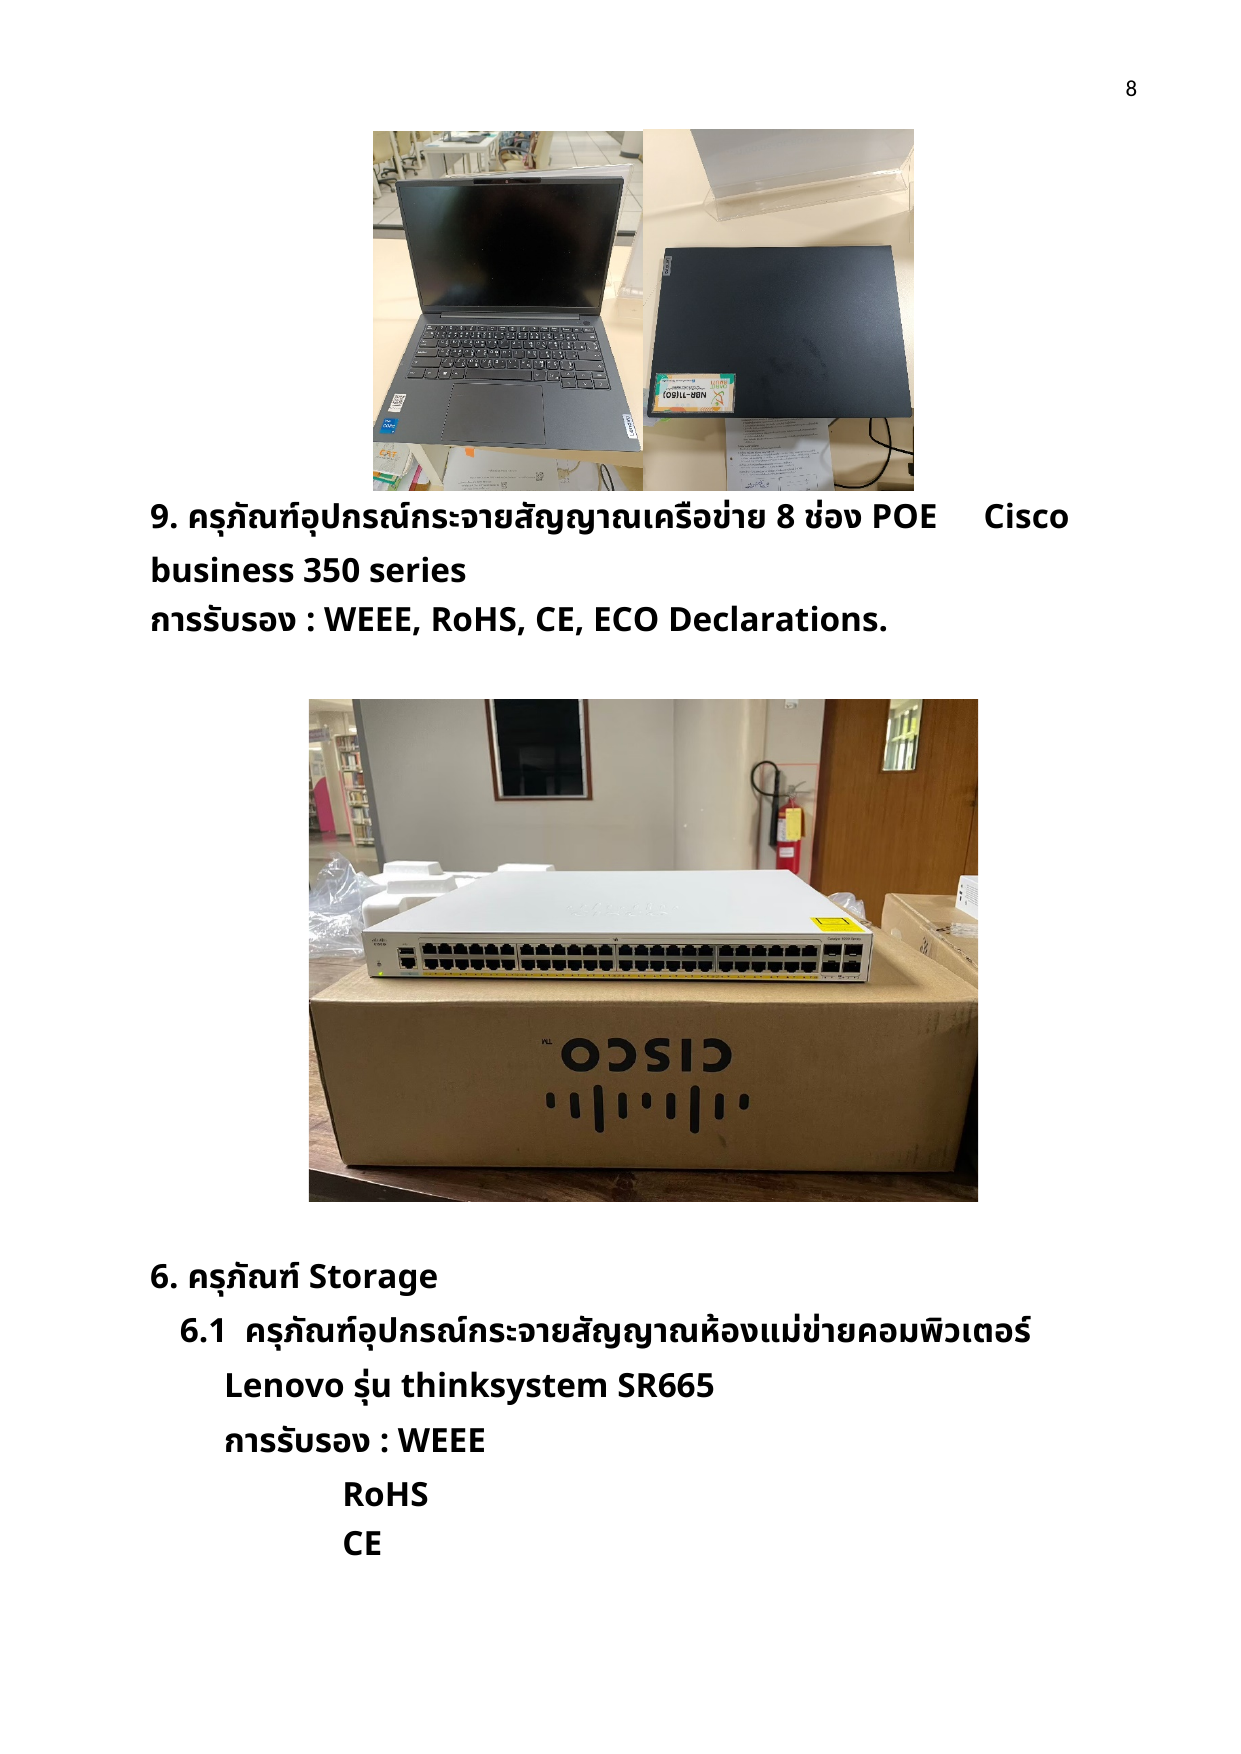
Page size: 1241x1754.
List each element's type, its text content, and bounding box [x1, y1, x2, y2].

text 6.1 ครุภัณฑ์อุปกรณ์กระจายสัญญาณห้องแม่ข่ายคอมพิวเตอร์ [150, 1307, 1137, 1358]
text การรับรอง : WEEE [150, 1416, 1137, 1467]
picture [308, 699, 979, 1202]
text 9. ครุภัณฑ์อุปกรณ์กระจายสัญญาณเครือข่าย 8 ช่อง POE Cisco business 350 series [150, 493, 1137, 593]
text CE [150, 1520, 1137, 1565]
text Lenovo รุ่น thinksystem SR665 [150, 1362, 1137, 1412]
text การรับรอง : WEEE, RoHS, CE, ECO Declarations. [150, 596, 1137, 647]
text 6. ครุภัณฑ์ Storage [150, 1253, 1137, 1303]
text RoHS [150, 1471, 1137, 1516]
picture [373, 129, 914, 491]
